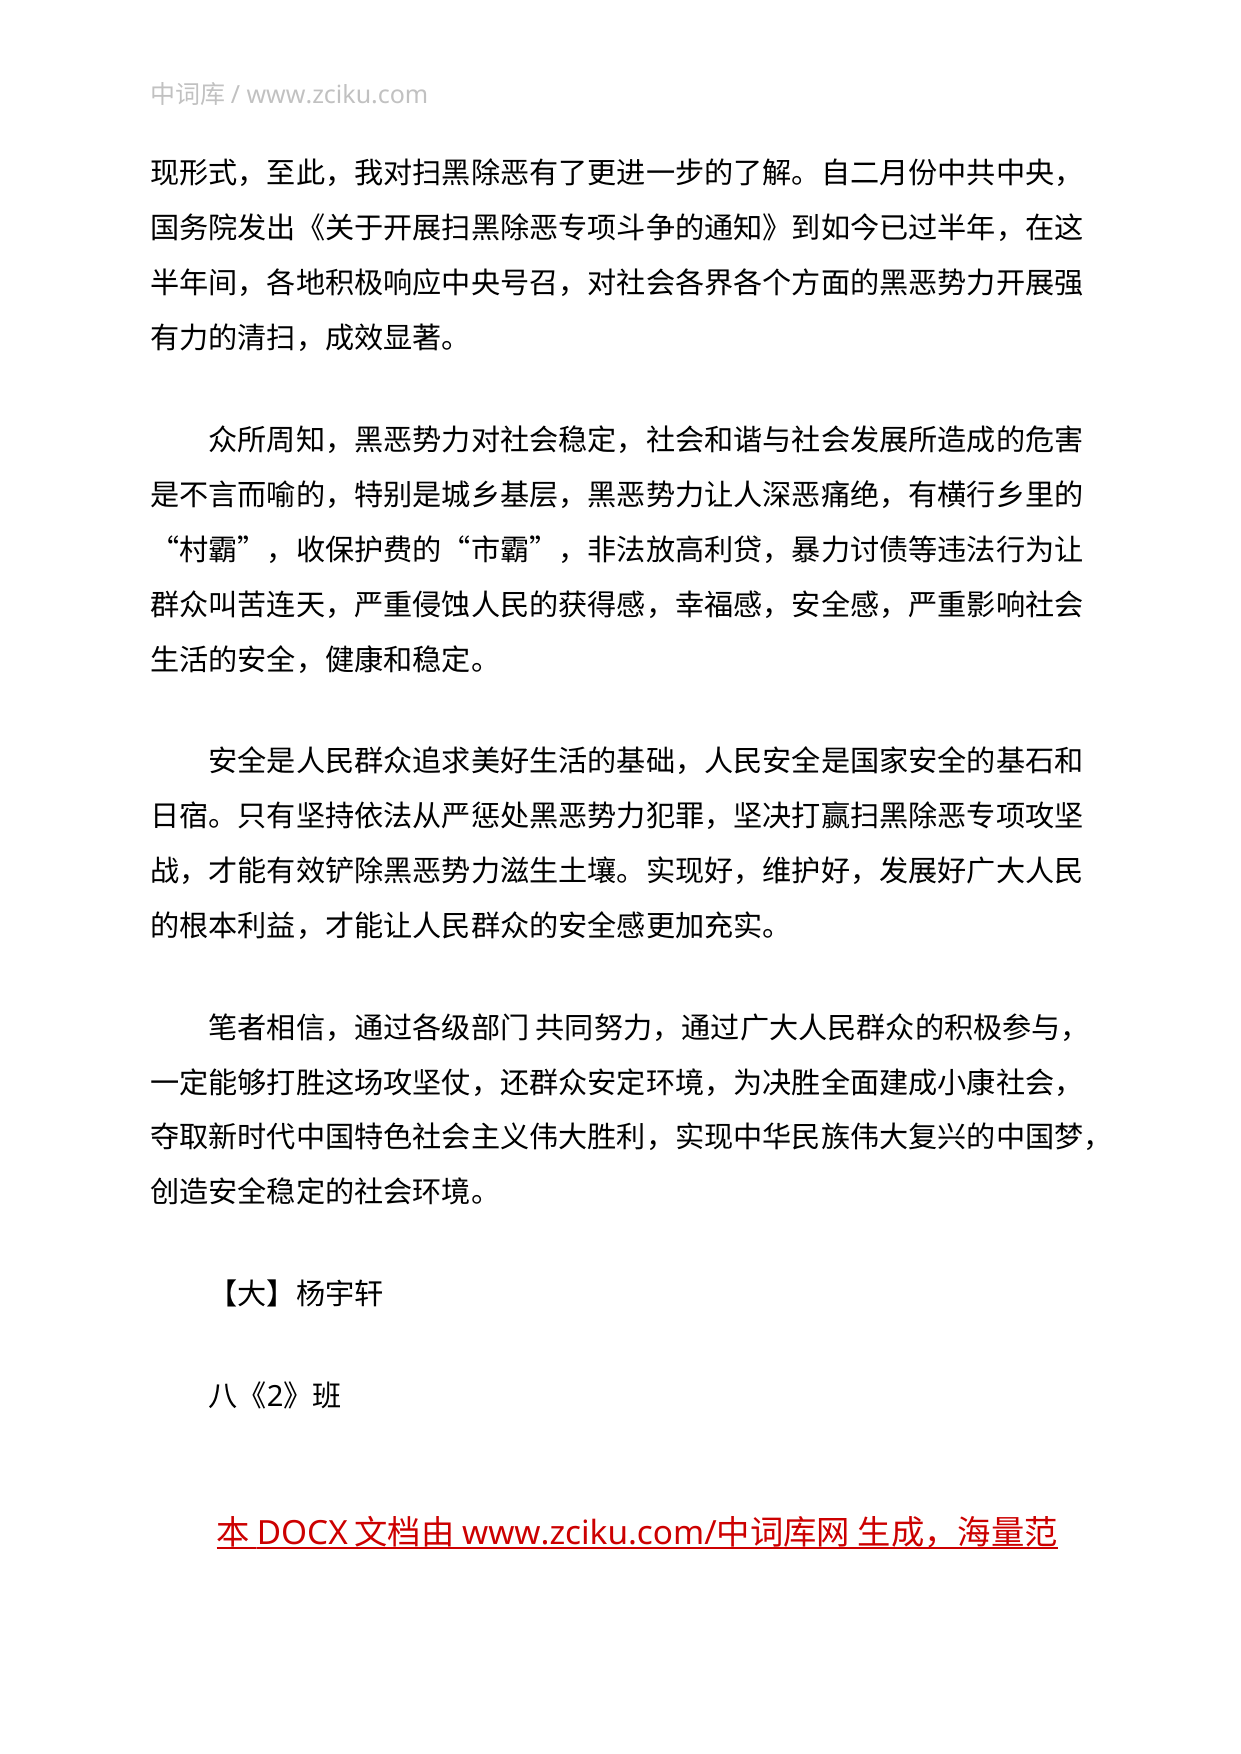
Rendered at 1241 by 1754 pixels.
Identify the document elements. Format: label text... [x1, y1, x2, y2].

text 【大】杨宇轩 [150, 1271, 1090, 1313]
text 八《2》班 [150, 1372, 1090, 1415]
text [150, 1506, 1090, 1554]
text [150, 150, 1090, 357]
text 安全是人民群众追求美好生活的基础，人民安全是国家安全的基石和日宿。只有坚持依法从严惩处黑恶势力犯罪，坚决打赢扫黑除恶专项攻坚战，才能有效铲除黑恶势力滋生土壤。实现好，维护好，发展好广大人民的根本利益，才能让人民群众的安全感更加充实。 [150, 738, 1090, 945]
text 众所周知，黑恶势力对社会稳定，社会和谐与社会发展所造成的危害是不言而喻的，特别是城乡基层，黑恶势力让人深恶痛绝，有横行乡里的“村霸”，收保护费的“市霸”，非法放高利贷，暴力讨债等违法行为让群众叫苦连天，严重侵蚀人民的获得感，幸福感，安全感，严重影响社会生活的安全，健康和稳定。 [150, 416, 1090, 678]
text 笔者相信，通过各级部门 共同努力，通过广大人民群众的积极参与，一定能够打胜这场攻坚仗，还群众安定环境，为决胜全面建成小康社会，夺取新时代中国特色社会主义伟大胜利，实现中华民族伟大复兴的中国梦，创造安全稳定的社会环境。 [150, 1004, 1090, 1211]
